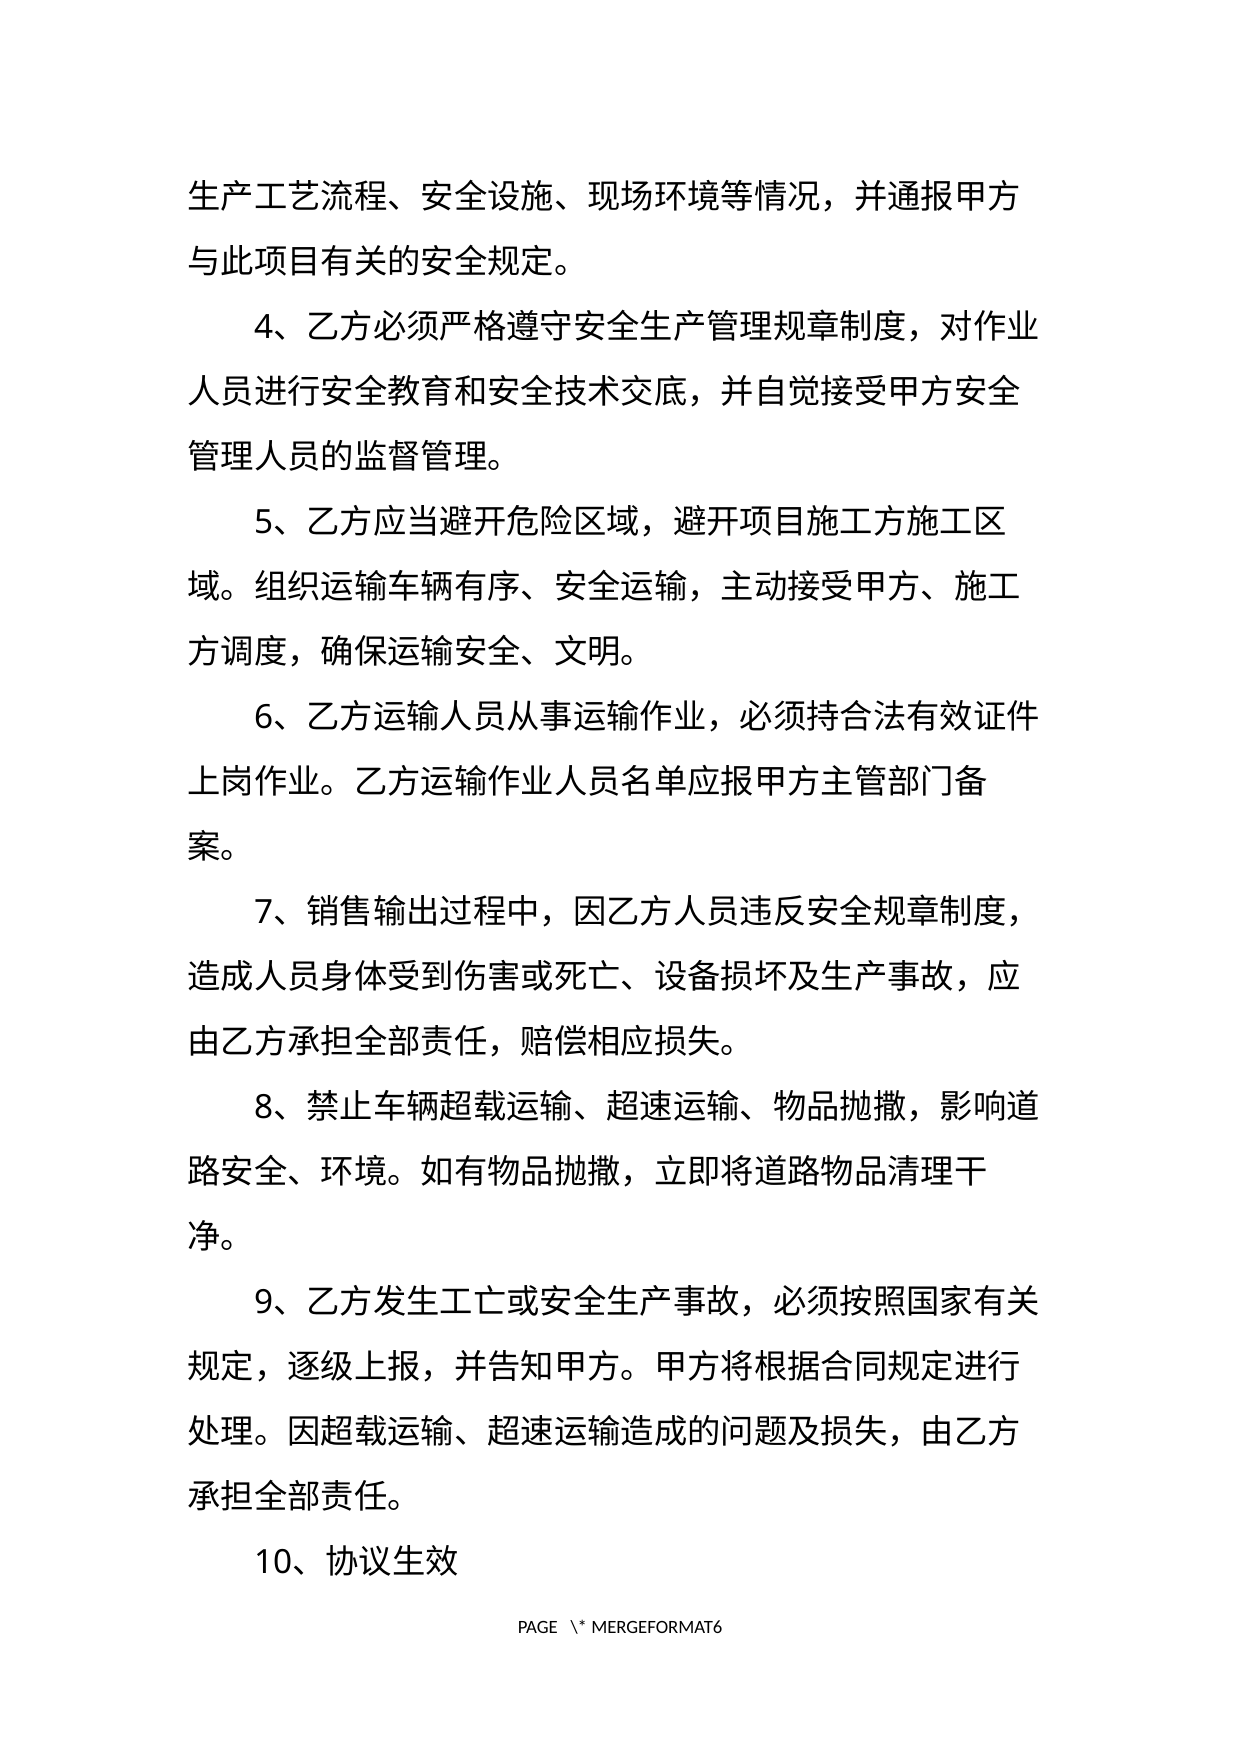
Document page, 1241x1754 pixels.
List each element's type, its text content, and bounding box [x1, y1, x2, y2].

text 6、乙方运输人员从事运输作业，必须持合法有效证件上岗作业。乙方运输作业人员名单应报甲方主管部门备案。 [187, 682, 1053, 877]
text 7、销售输出过程中，因乙方人员违反安全规章制度，造成人员身体受到伤害或死亡、设备损坏及生产事故，应由乙方承担全部责任，赔偿相应损失。 [187, 877, 1053, 1072]
text 4、乙方必须严格遵守安全生产管理规章制度，对作业人员进行安全教育和安全技术交底，并自觉接受甲方安全管理人员的监督管理。 [187, 292, 1053, 487]
text 5、乙方应当避开危险区域，避开项目施工方施工区域。组织运输车辆有序、安全运输，主动接受甲方、施工方调度，确保运输安全、文明。 [187, 487, 1053, 682]
text 9、乙方发生工亡或安全生产事故，必须按照国家有关规定，逐级上报，并告知甲方。甲方将根据合同规定进行处理。因超载运输、超速运输造成的问题及损失，由乙方承担全部责任。 [187, 1267, 1053, 1527]
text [187, 162, 1053, 292]
text 8、禁止车辆超载运输、超速运输、物品抛撒，影响道路安全、环境。如有物品抛撒，立即将道路物品清理干净。 [187, 1072, 1053, 1267]
text 10、协议生效 [187, 1527, 1053, 1592]
